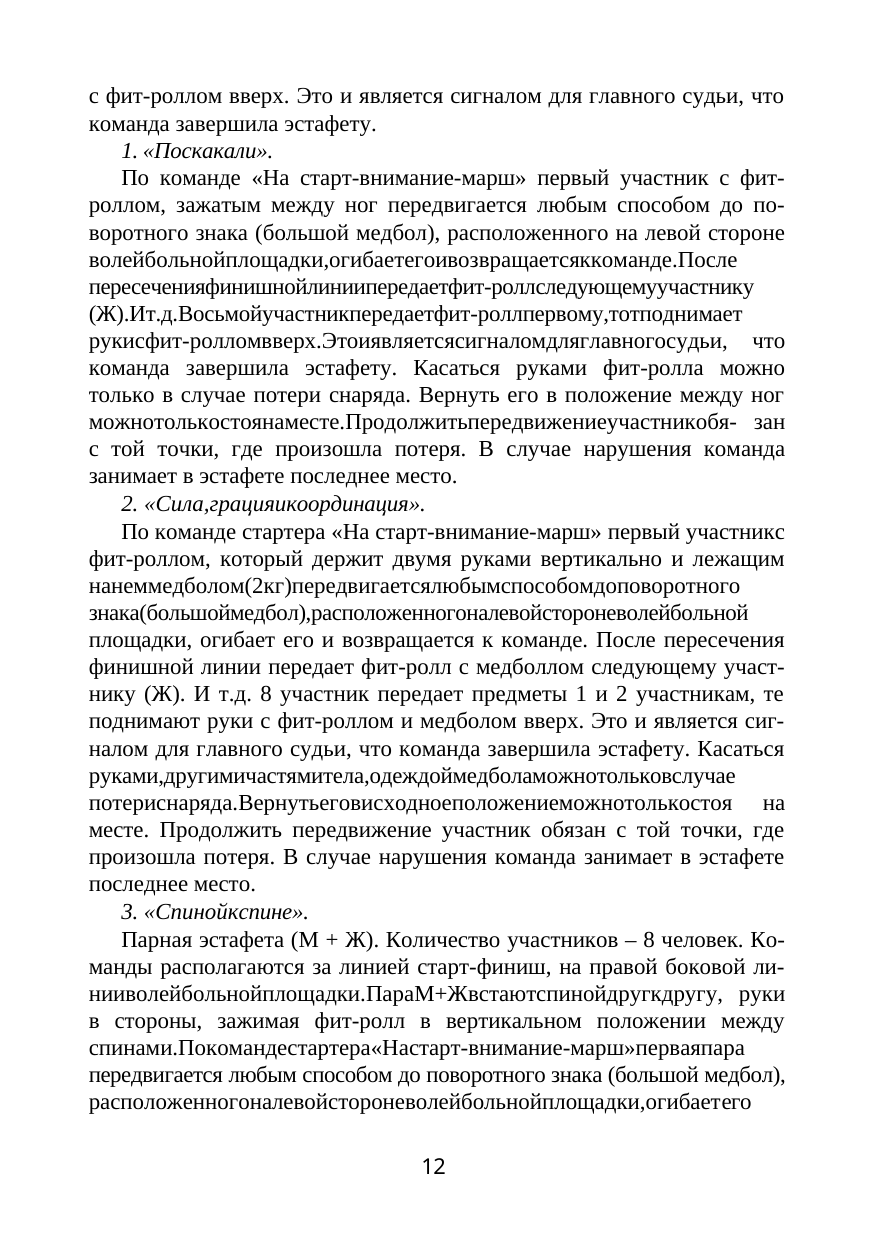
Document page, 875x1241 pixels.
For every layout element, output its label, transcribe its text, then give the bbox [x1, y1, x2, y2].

list «Поскакали». [121, 137, 800, 163]
list «Сила,грацияикоординация». [121, 490, 800, 517]
text По команде «На старт-внимание-марш» первый участник с фит- роллом, зажатым между ног передвигается любым способом до по- воротного знака (большой медбол), расположенного на левой стороне волейбольнойплощадки,огибаетегоивозвращаетсяккоманде.После пересеченияфинишнойлиниипередаетфит-роллследующемуучастнику (Ж).Ит.д.Восьмойучастникпередаетфит-роллпервому,тотподнимает рукисфит-ролломвверх.Этоиявляетсясигналомдляглавногосудьи, что команда завершила эстафету. Касаться руками фит-ролла можно только в случае потери снаряда. Вернуть его в положение между ног можнотолькостоянаместе.Продолжитьпередвижениеучастникобя- зан с той точки, где произошла потеря. В случае нарушения команда занимает в эстафете последнее место. [88, 164, 786, 489]
text с фит-роллом вверх. Это и является сигналом для главного судьи, что команда завершила эстафету. [88, 82, 786, 136]
text Парная эстафета (М + Ж). Количество участников – 8 человек. Ко- манды располагаются за линией старт-финиш, на правой боковой ли- нииволейбольнойплощадки.ПараМ+Жвстаютспинойдругкдругу, руки в стороны, зажимая фит-ролл в вертикальном положении между спинами.Покомандестартера«Настарт-внимание-марш»перваяпара передвигается любым способом до поворотного знака (большой медбол), расположенногоналевойстороневолейбольнойплощадки,огибаетего [88, 926, 786, 1115]
text По команде стартера «На старт-внимание-марш» первый участникс фит-роллом, который держит двумя руками вертикально и лежащим нанеммедболом(2кг)передвигаетсялюбымспособомдоповоротного знака(большоймедбол),расположенногоналевойстороневолейбольной площадки, огибает его и возвращается к команде. После пересечения финишной линии передает фит-ролл с медболлом следующему участ- нику (Ж). И т.д. 8 участник передает предметы 1 и 2 участникам, те поднимают руки с фит-роллом и медболом вверх. Это и является сиг- налом для главного судьи, что команда завершила эстафету. Касаться руками,другимичастямитела,одеждоймедболаможнотольковслучае потериснаряда.Вернутьеговисходноеположениеможнотолькостоя на месте. Продолжить передвижение участник обязан с той точки, где произошла потеря. В случае нарушения команда занимает в эстафете последнее место. [88, 518, 786, 896]
list «Спинойкспине». [121, 898, 800, 925]
